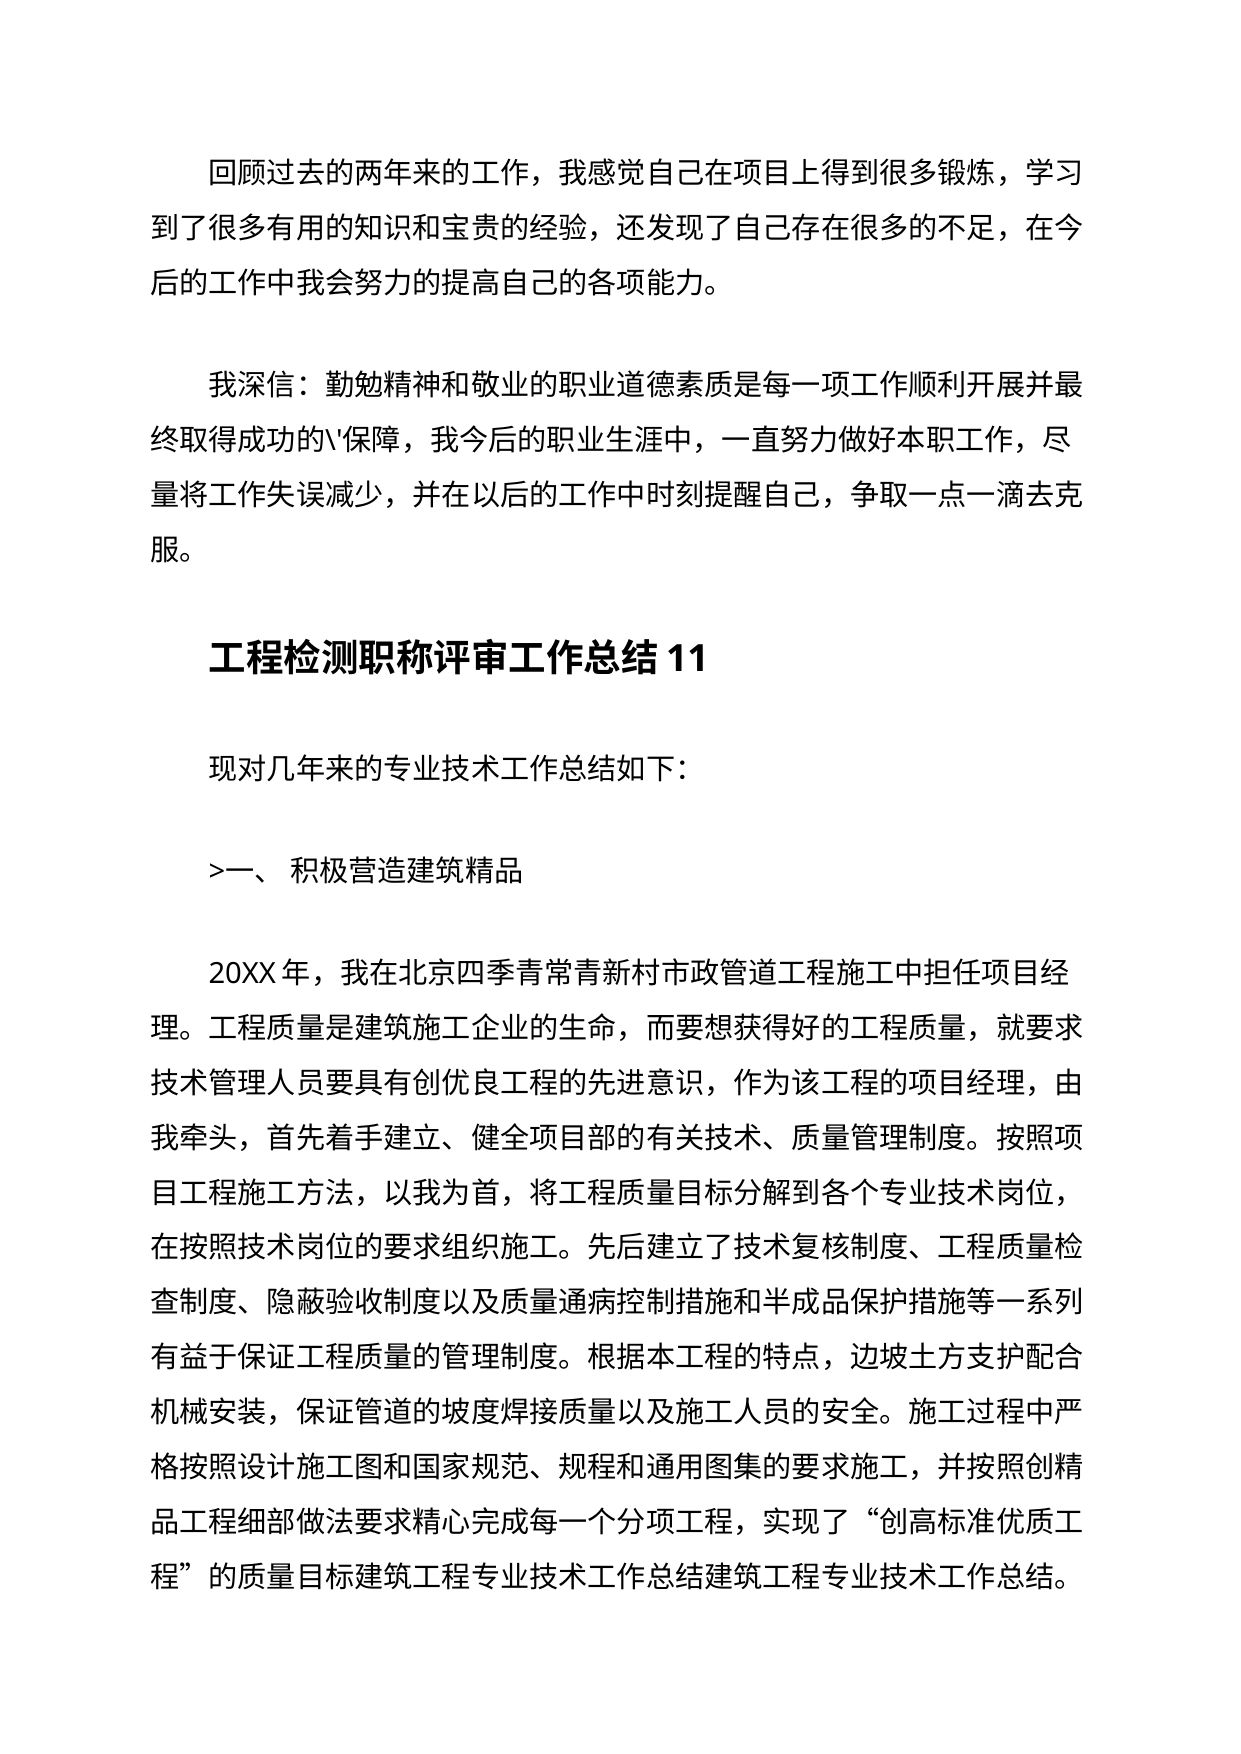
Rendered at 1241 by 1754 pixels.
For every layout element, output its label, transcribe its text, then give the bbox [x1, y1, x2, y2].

text 现对几年来的专业技术工作总结如下： [150, 746, 1090, 788]
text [150, 949, 1090, 1596]
text 回顾过去的两年来的工作，我感觉自己在项目上得到很多锻炼，学习到了很多有用的知识和宝贵的经验，还发现了自己存在很多的不足，在今后的工作中我会努力的提高自己的各项能力。 [150, 150, 1090, 302]
text 工程检测职称评审工作总结11 [150, 628, 1090, 683]
text >一、 积极营造建筑精品 [150, 847, 1090, 890]
text 我深信：勤勉精神和敬业的职业道德素质是每一项工作顺利开展并最终取得成功的\'保障，我今后的职业生涯中，一直努力做好本职工作，尽量将工作失误减少，并在以后的工作中时刻提醒自己，争取一点一滴去克服。 [150, 362, 1090, 569]
